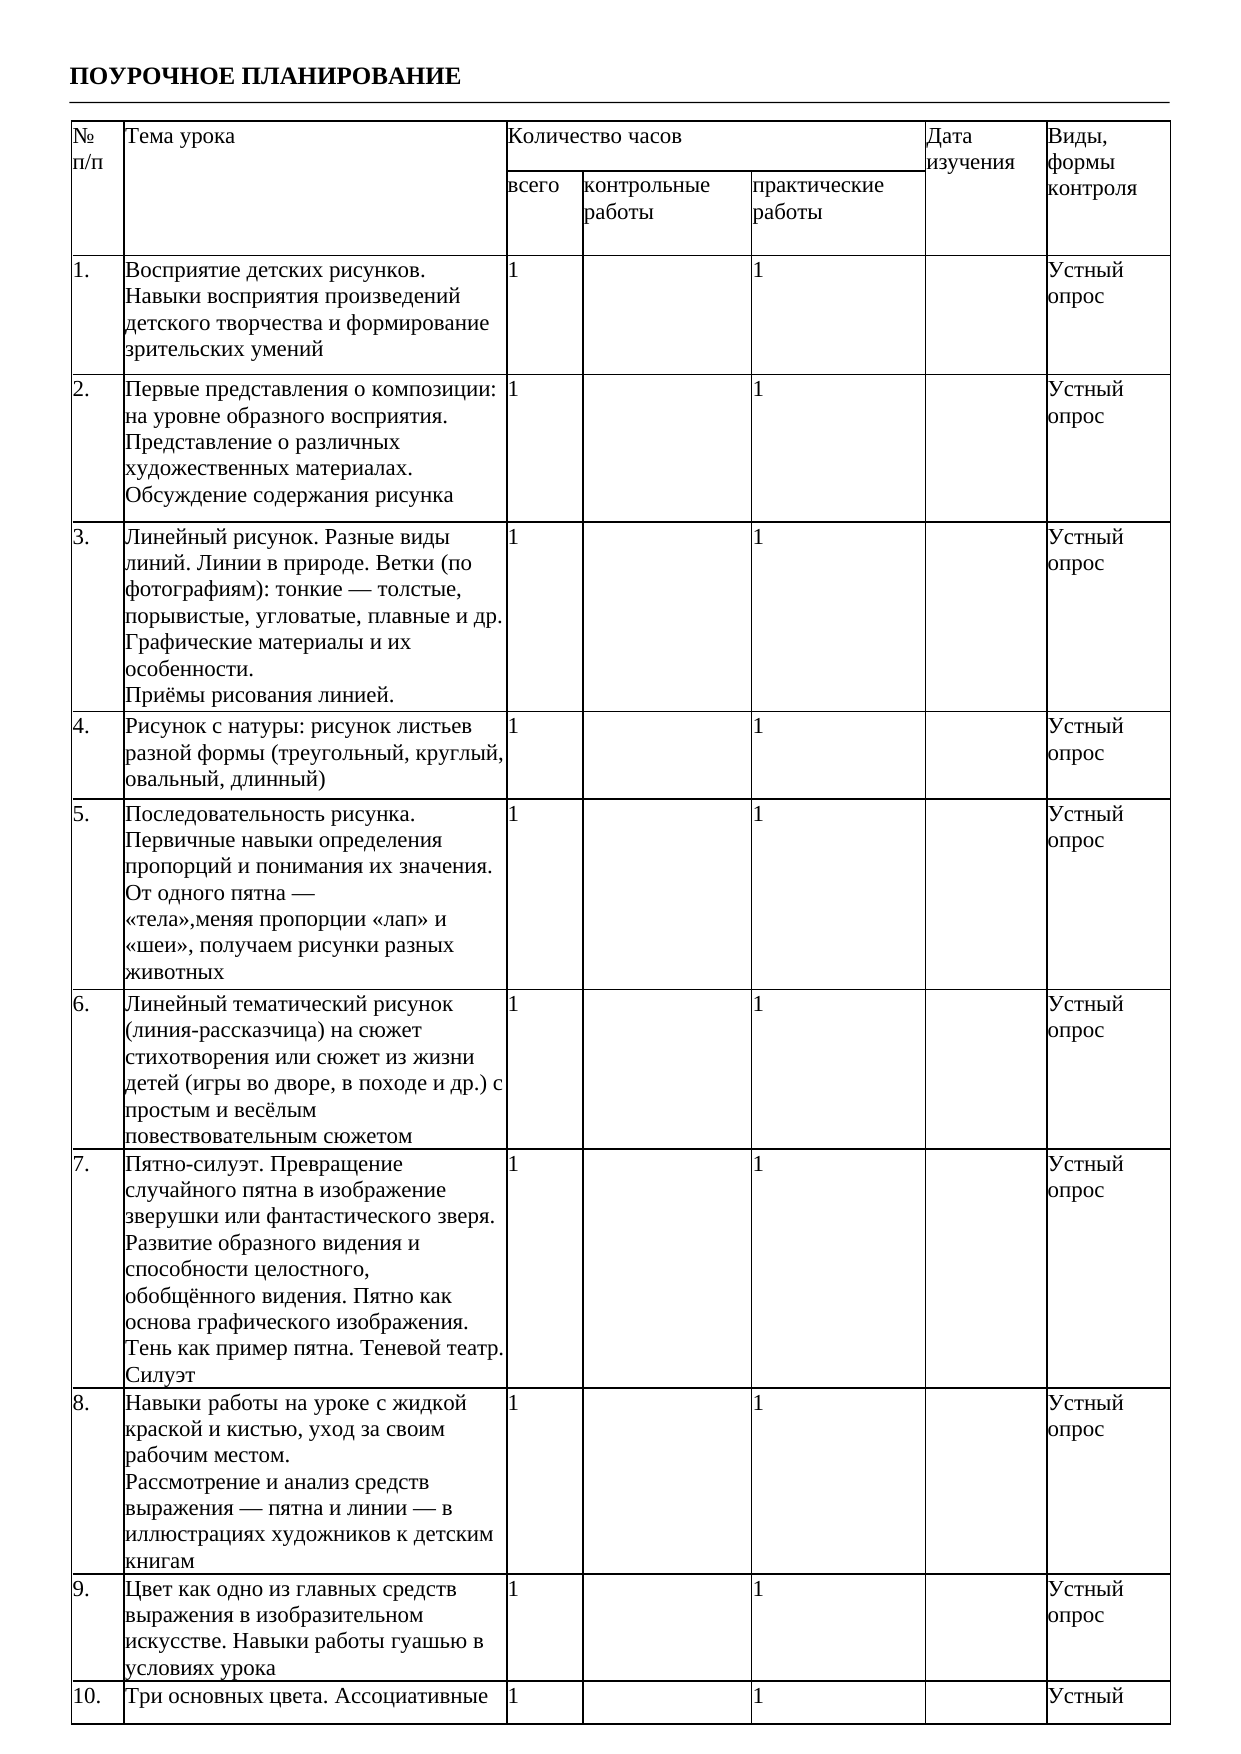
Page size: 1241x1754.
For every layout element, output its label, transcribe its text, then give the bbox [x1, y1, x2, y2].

table_cell Устный опрос [1048, 375, 1170, 521]
table_cell 1 [752, 256, 925, 374]
table_cell [926, 523, 1046, 711]
table_cell 4. [72, 712, 123, 798]
table_cell контрольные работы [584, 172, 751, 254]
table_cell 1 [508, 712, 582, 798]
table_cell Первые представления о композиции: на уровне образного восприятия. Представление о различных художественных материалах. Обсуждение содержания рисунка [125, 375, 506, 521]
table_cell [584, 256, 751, 374]
table_cell Цвет как одно из главных средств выражения в изобразительном искусстве. Навыки работы гуашью в условиях урока [125, 1575, 506, 1680]
table_cell 1 [752, 1682, 925, 1723]
table_cell Навыки работы на уроке с жидкой краской и кистью, уход за своим рабочим местом. Рассмотрение и анализ средств выражения — пятна и линии — в иллюстрациях художников к детским книгам [125, 1389, 506, 1573]
table_cell 1 [508, 1389, 582, 1573]
table_cell 1 [752, 375, 925, 521]
table_cell [584, 800, 751, 989]
table_cell 6. [72, 990, 123, 1148]
table_cell [584, 1389, 751, 1573]
table_cell практические работы [752, 172, 925, 254]
table_header Дата изучения [926, 122, 1046, 254]
table_cell [584, 375, 751, 521]
table_cell Устный опрос [1048, 1150, 1170, 1387]
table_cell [125, 1682, 506, 1723]
table_cell 1 [752, 712, 925, 798]
table_cell Линейный тематический рисунок (линия-рассказчица) на сюжет стихотворения или сюжет из жизни детей (игры во дворе, в походе и др.) с простым и весёлым повествовательным сюжетом [125, 990, 506, 1148]
table_cell [584, 1682, 751, 1723]
table_cell [584, 712, 751, 798]
table_cell 1 [752, 990, 925, 1148]
table_cell 1 [752, 1150, 925, 1387]
table_cell 3. [72, 522, 123, 711]
table_cell 1. [72, 256, 123, 374]
table_header № п/п [72, 122, 123, 254]
table_cell 8. [72, 1388, 123, 1573]
table_cell 1 [752, 800, 925, 989]
table_cell 1 [508, 1150, 582, 1387]
table_cell [926, 1389, 1046, 1573]
text ПОУРОЧНОЕ ПЛАНИРОВАНИЕ [69, 61, 1182, 90]
table_cell Устный опрос [1048, 800, 1170, 989]
table_cell 1 [508, 256, 582, 374]
table_cell 1 [508, 1575, 582, 1680]
table_cell 9. [72, 1574, 123, 1680]
table_cell [926, 1682, 1046, 1723]
table_cell Устный опрос [1048, 1575, 1170, 1680]
table_cell Линейный рисунок. Разные виды линий. Линии в природе. Ветки (по фотографиям): тонкие — толстые, порывистые, угловатые, плавные и др. Графические материалы и их особенности. Приёмы рисования линией. [125, 523, 506, 711]
table_header Виды, формы контроля [1048, 122, 1170, 254]
table_header Количество часов [508, 122, 925, 170]
table_cell 1 [752, 1575, 925, 1680]
table_cell [926, 1150, 1046, 1387]
table_cell 1 [508, 800, 582, 989]
table_cell Последовательность рисунка. Первичные навыки определения пропорций и понимания их значения. От одного пятна — «тела»,меняя пропорции «лап» и «шеи», получаем рисунки разных животных [125, 800, 506, 989]
table_cell 1 [508, 523, 582, 711]
table_cell [926, 712, 1046, 798]
table_cell [926, 1575, 1046, 1680]
table_cell Устный опрос [1048, 256, 1170, 374]
table_cell [926, 256, 1046, 374]
table_cell 2. [72, 375, 123, 521]
table_cell [584, 990, 751, 1148]
table_cell Устный опрос [1048, 1682, 1170, 1723]
table_cell 1 [752, 1389, 925, 1573]
table_cell 1 [508, 990, 582, 1148]
table_cell [584, 1150, 751, 1387]
table_cell Устный опрос [1048, 712, 1170, 798]
table_cell Устный опрос [1048, 990, 1170, 1148]
table_cell 1 [508, 1682, 582, 1723]
table_cell 5. [72, 799, 123, 989]
table_cell Восприятие детских рисунков. Навыки восприятия произведений детского творчества и формирование зрительских умений [125, 256, 506, 374]
table_cell 10. [72, 1681, 123, 1723]
table_cell Устный опрос [1048, 523, 1170, 711]
table_cell [926, 800, 1046, 989]
table_cell Устный опрос [1048, 1389, 1170, 1573]
table_cell Рисунок с натуры: рисунок листьев разной формы (треугольный, круглый, овальный, длинный) [125, 712, 506, 798]
table_cell 1 [752, 523, 925, 711]
table_cell Пятно-силуэт. Превращение случайного пятна в изображение зверушки или фантастического зверя. Развитие образного видения и способности целостного, обобщённого видения. Пятно как основа графического изображения. Тень как пример пятна. Теневой театр. Силуэт [125, 1150, 506, 1387]
table_cell всего [508, 172, 582, 254]
table_header Тема урока [125, 122, 506, 254]
table_cell 1 [508, 375, 582, 521]
table_cell [926, 375, 1046, 521]
table_cell 7. [72, 1149, 123, 1387]
table_cell [584, 523, 751, 711]
table_cell [584, 1575, 751, 1680]
table_cell [926, 990, 1046, 1148]
